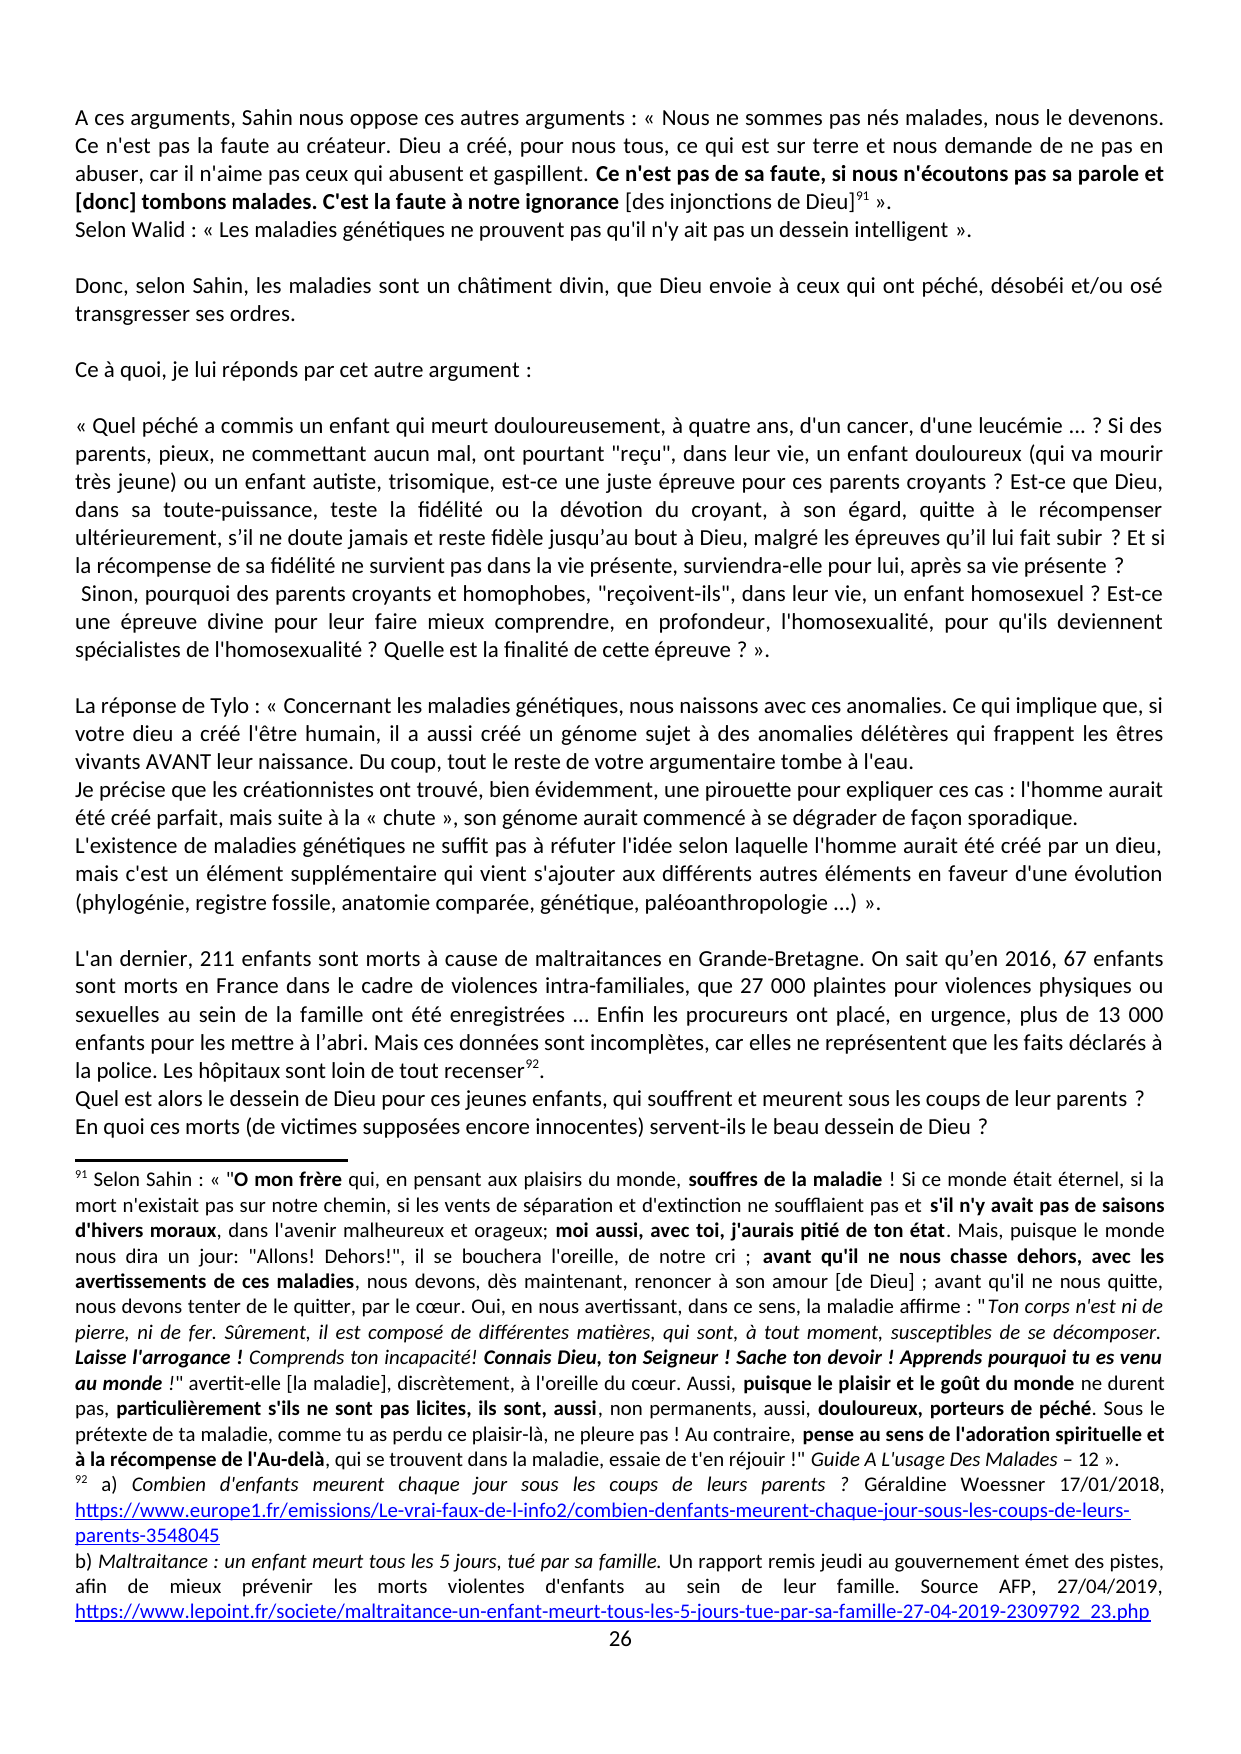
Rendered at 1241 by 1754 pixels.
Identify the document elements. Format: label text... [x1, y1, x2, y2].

text Sinon, pourquoi des parents croyants et homophobes, "reçoivent-ils", dans leur vie, un enfant homosexuel ? Est-ce une épreuve divine pour leur faire mieux comprendre, en profondeur, l'homosexualité, pour qu'ils deviennent spécialistes de l'homosexualité ? Quelle est la finalité de cette épreuve ? ». [75, 579, 1165, 663]
text Ce à quoi, je lui réponds par cet autre argument : [75, 355, 1165, 383]
text La réponse de Tylo : « Concernant les maladies génétiques, nous naissons avec ces anomalies. Ce qui implique que, si votre dieu a créé l'être humain, il a aussi créé un génome sujet à des anomalies délétères qui frappent les êtres vivants AVANT leur naissance. Du coup, tout le reste de votre argumentaire tombe à l'eau. [75, 691, 1165, 776]
text « Quel péché a commis un enfant qui meurt douloureusement, à quatre ans, d'un cancer, d'une leucémie ... ? Si des parents, pieux, ne commettant aucun mal, ont pourtant "reçu", dans leur vie, un enfant douloureux (qui va mourir très jeune) ou un enfant autiste, trisomique, est-ce une juste épreuve pour ces parents croyants ? Est-ce que Dieu, dans sa toute-puissance, teste la fidélité ou la dévotion du croyant, à son égard, quitte à le récompenser ultérieurement, s’il ne doute jamais et reste fidèle jusqu’au bout à Dieu, malgré les épreuves qu’il lui fait subir ? Et si la récompense de sa fidélité ne survient pas dans la vie présente, surviendra-elle pour lui, après sa vie présente ? [75, 411, 1165, 579]
text L'an dernier, 211 enfants sont morts à cause de maltraitances en Grande-Bretagne. On sait qu’en 2016, 67 enfants sont morts en France dans le cadre de violences intra-familiales, que 27 000 plaintes pour violences physiques ou sexuelles au sein de la famille ont été enregistrées … Enfin les procureurs ont placé, en urgence, plus de 13 000 enfants pour les mettre à l’abri. Mais ces données sont incomplètes, car elles ne représentent que les faits déclarés à la police. Les hôpitaux sont loin de tout recenser. [75, 944, 1165, 1084]
text Quel est alors le dessein de Dieu pour ces jeunes enfants, qui souffrent et meurent sous les coups de leur parents ? [75, 1084, 1165, 1112]
text A ces arguments, Sahin nous oppose ces autres arguments : « Nous ne sommes pas nés malades, nous le devenons. Ce n'est pas la faute au créateur. Dieu a créé, pour nous tous, ce qui est sur terre et nous demande de ne pas en abuser, car il n'aime pas ceux qui abusent et gaspillent. Ce n'est pas de sa faute, si nous n'écoutons pas sa parole et [donc] tombons malades. C'est la faute à notre ignorance [des injonctions de Dieu] ». [75, 103, 1165, 215]
text L'existence de maladies génétiques ne suffit pas à réfuter l'idée selon laquelle l'homme aurait été créé par un dieu, mais c'est un élément supplémentaire qui vient s'ajouter aux différents autres éléments en faveur d'une évolution (phylogénie, registre fossile, anatomie comparée, génétique, paléoanthropologie ...) ». [75, 832, 1165, 916]
text Selon Walid : « Les maladies génétiques ne prouvent pas qu'il n'y ait pas un dessein intelligent ». [75, 215, 1165, 243]
text Je précise que les créationnistes ont trouvé, bien évidemment, une pirouette pour expliquer ces cas : l'homme aurait été créé parfait, mais suite à la « chute », son génome aurait commencé à se dégrader de façon sporadique. [75, 776, 1165, 832]
text Donc, selon Sahin, les maladies sont un châtiment divin, que Dieu envoie à ceux qui ont péché, désobéi et/ou osé transgresser ses ordres. [75, 271, 1165, 327]
text En quoi ces morts (de victimes supposées encore innocentes) servent-ils le beau dessein de Dieu ? [75, 1112, 1165, 1140]
